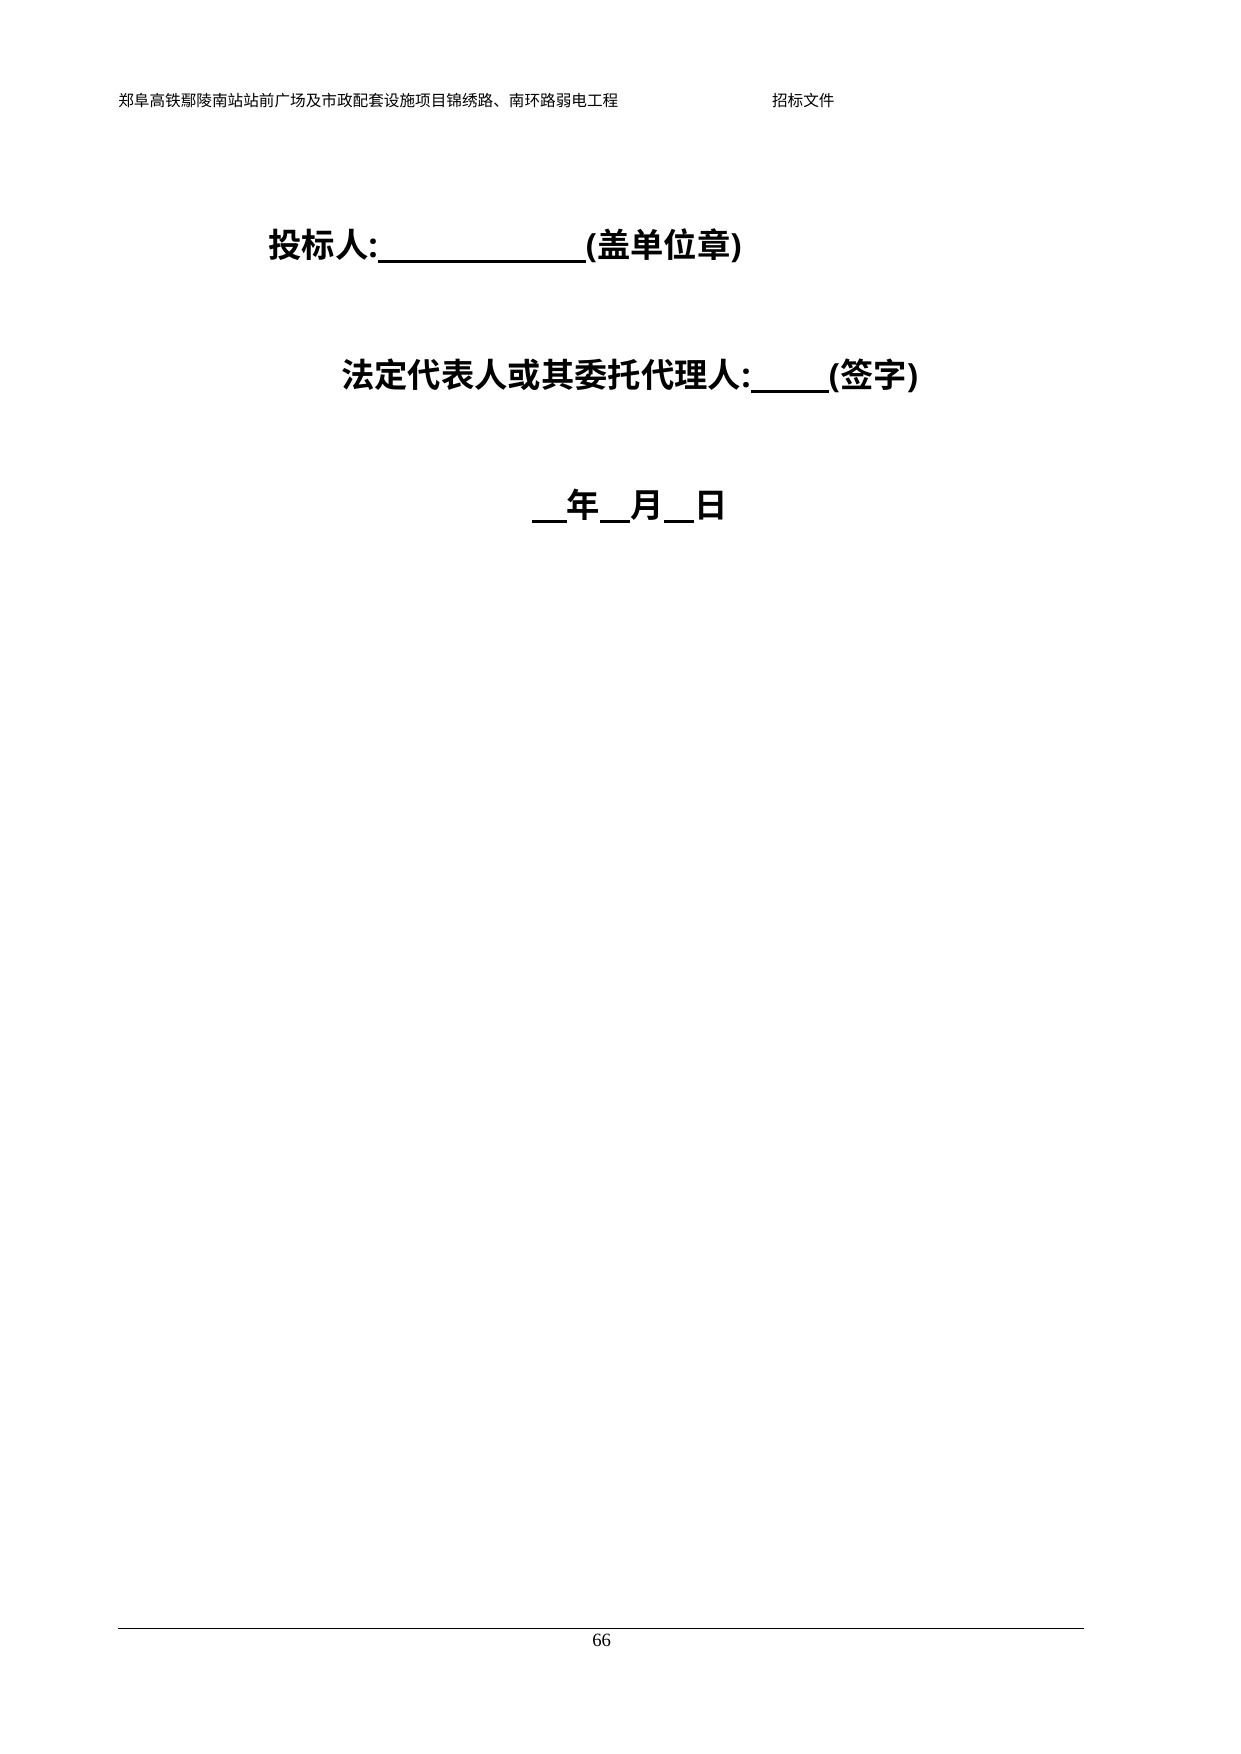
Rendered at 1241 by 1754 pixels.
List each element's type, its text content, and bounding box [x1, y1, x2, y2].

text 投标人: (盖单位章) [118, 211, 1122, 276]
text 年 月 日 [137, 471, 1122, 536]
text 法定代表人或其委托代理人: (签字) [137, 341, 1122, 406]
